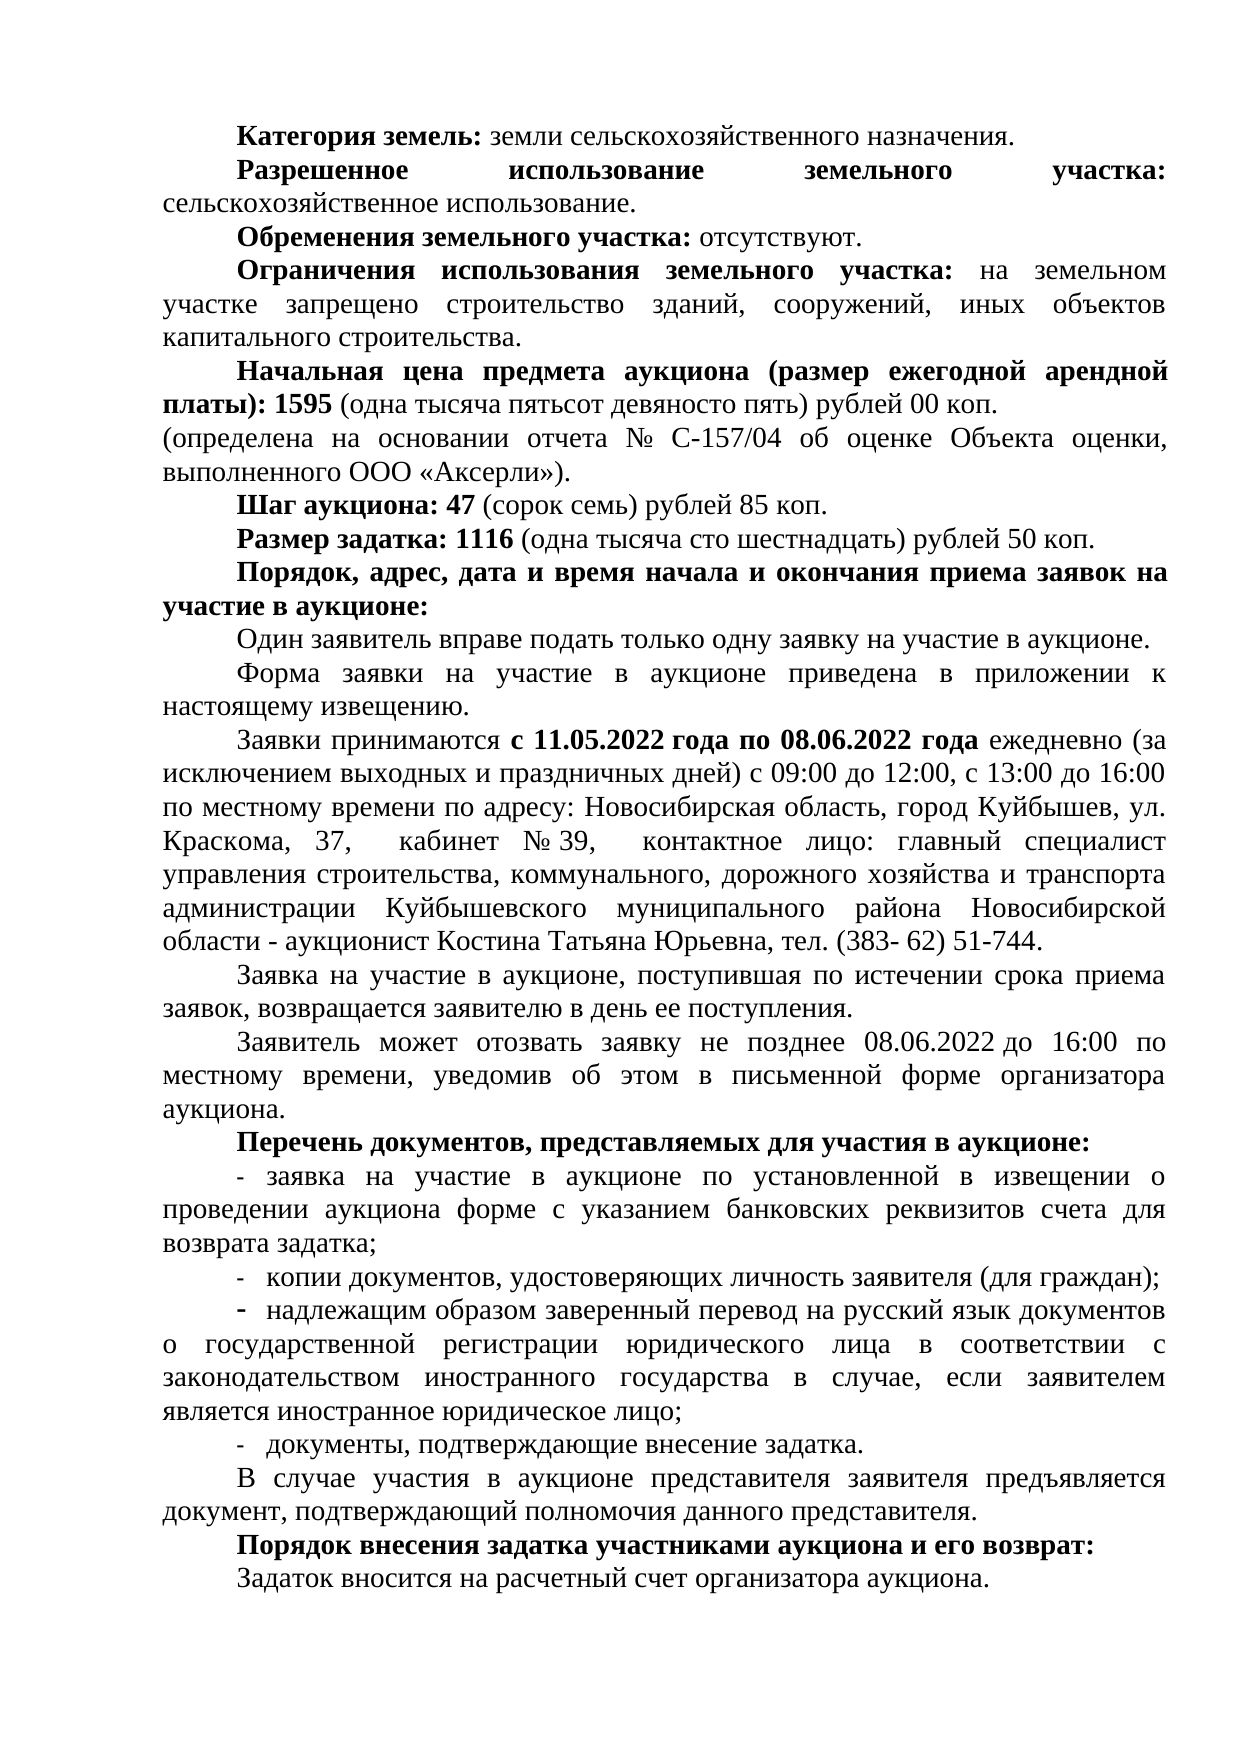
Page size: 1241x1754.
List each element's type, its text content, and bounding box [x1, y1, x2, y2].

text Порядок внесения задатка участниками аукциона и его возврат: [162, 1527, 1169, 1561]
text Заявки принимаются с 11.05.2022 года по 08.06.2022 года ежедневно (за исключением выходных и праздничных дней) с 09:00 до 12:00, с 13:00 до 16:00 по местному времени по адресу: Новосибирская область, город Куйбышев, ул. Краскома, 37, кабинет № 39, контактное лицо: главный специалист управления строительства, коммунального, дорожного хозяйства и транспорта администрации Куйбышевского муниципального района Новосибирской области - аукционист Костина Татьяна Юрьевна, тел. (383- 62) 51-744. [162, 722, 1167, 957]
text Начальная цена предмета аукциона (размер ежегодной арендной платы): 1595 (одна тысяча пятьсот девяносто пять) рублей 00 коп. [162, 353, 1169, 420]
text Ограничения использования земельного участка: на земельном участке запрещено строительство зданий, сооружений, иных объектов капитального строительства. [162, 252, 1167, 353]
text Размер задатка: 1116 (одна тысяча сто шестнадцать) рублей 50 коп. [162, 521, 1169, 554]
text (определена на основании отчета № С-157/04 об оценке Объекта оценки, выполненного ООО «Аксерли»). [162, 420, 1169, 487]
list копии документов, удостоверяющих личность заявителя (для граждан); [162, 1259, 1167, 1292]
text Разрешенное использование земельного участка: сельскохозяйственное использование. [162, 152, 1167, 219]
text Один заявитель вправе подать только одну заявку на участие в аукционе. [162, 621, 1167, 655]
list заявка на участие в аукционе по установленной в извещении о проведении аукциона форме с указанием банковских реквизитов счета для возврата задатка; [162, 1158, 1167, 1259]
list надлежащим образом заверенный перевод на русский язык документов о государственной регистрации юридического лица в соответствии с законодательством иностранного государства в случае, если заявителем является иностранное юридическое лицо; [162, 1292, 1167, 1426]
text Порядок, адрес, дата и время начала и окончания приема заявок на участие в аукционе: [162, 554, 1169, 621]
text Обременения земельного участка: отсутствуют. [162, 219, 1167, 252]
text Заявка на участие в аукционе, поступившая по истечении срока приема заявок, возвращается заявителю в день ее поступления. [162, 957, 1167, 1024]
text Перечень документов, представляемых для участия в аукционе: [162, 1124, 1167, 1158]
list документы, подтверждающие внесение задатка. [162, 1426, 1167, 1460]
text В случае участия в аукционе представителя заявителя предъявляется документ, подтверждающий полномочия данного представителя. [162, 1460, 1167, 1527]
text Категория земель: земли сельскохозяйственного назначения. [162, 118, 1167, 152]
text Шаг аукциона: 47 (сорок семь) рублей 85 коп. [162, 487, 1169, 521]
text Заявитель может отозвать заявку не позднее 08.06.2022 до 16:00 по местному времени, уведомив об этом в письменной форме организатора аукциона. [162, 1024, 1167, 1124]
text Форма заявки на участие в аукционе приведена в приложении к настоящему извещению. [162, 655, 1167, 722]
text Задаток вносится на расчетный счет организатора аукциона. [162, 1561, 1167, 1594]
